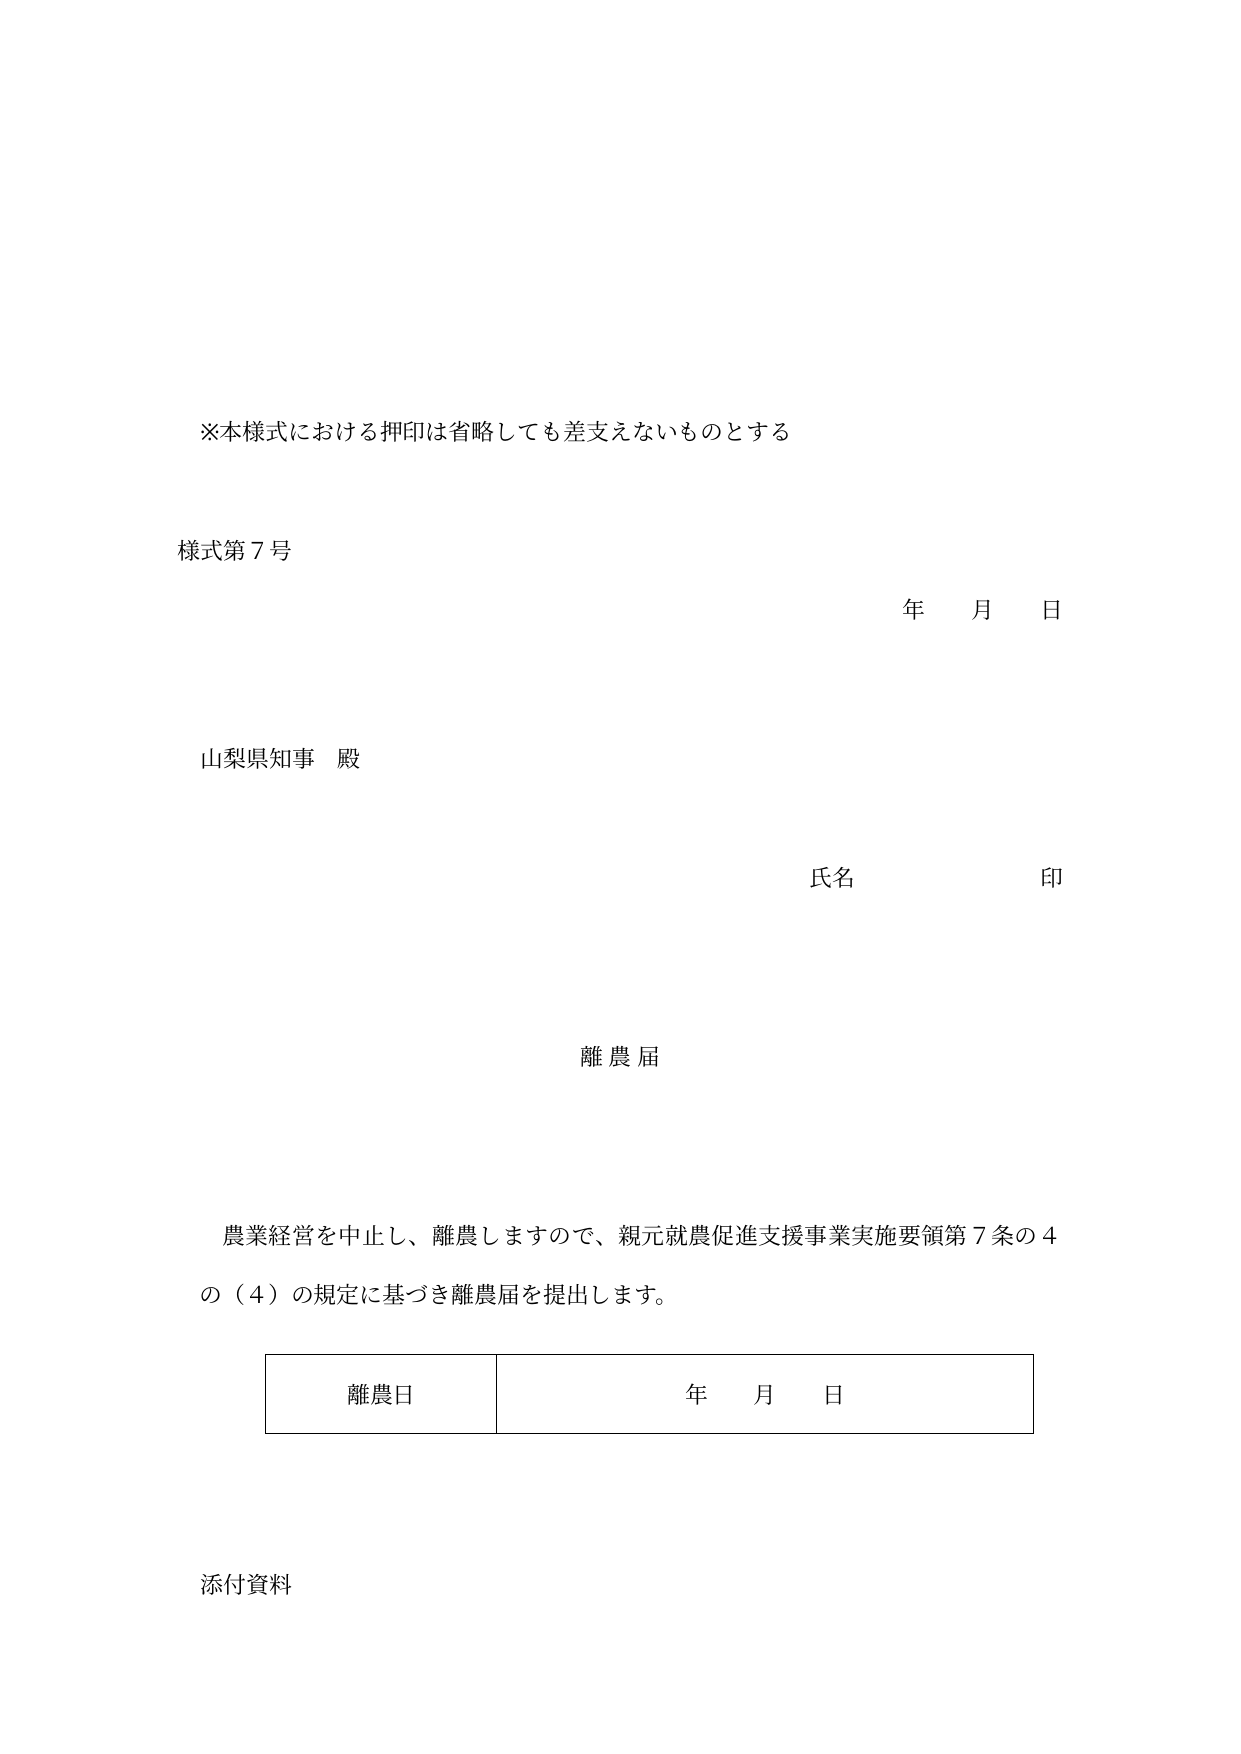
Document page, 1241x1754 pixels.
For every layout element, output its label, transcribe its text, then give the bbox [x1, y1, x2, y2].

text 添付資料 [177, 1553, 1063, 1613]
text 氏名 印 [177, 847, 1063, 907]
text 離 農 届 [177, 1026, 1063, 1086]
text 農業経営を中止し、離農しますので、親元就農促進支援事業実施要領第７条の４の（４）の規定に基づき離農届を提出します。 [199, 1205, 1063, 1324]
table_header 離農日 [266, 1355, 496, 1433]
text ※本様式における押印は省略しても差支えないものとする [177, 400, 1063, 460]
text 様式第７号 [177, 519, 1063, 579]
text 年 月 日 [177, 579, 1063, 639]
table_header 年 月 日 [497, 1355, 1033, 1433]
text 山梨県知事 殿 [177, 728, 1063, 788]
